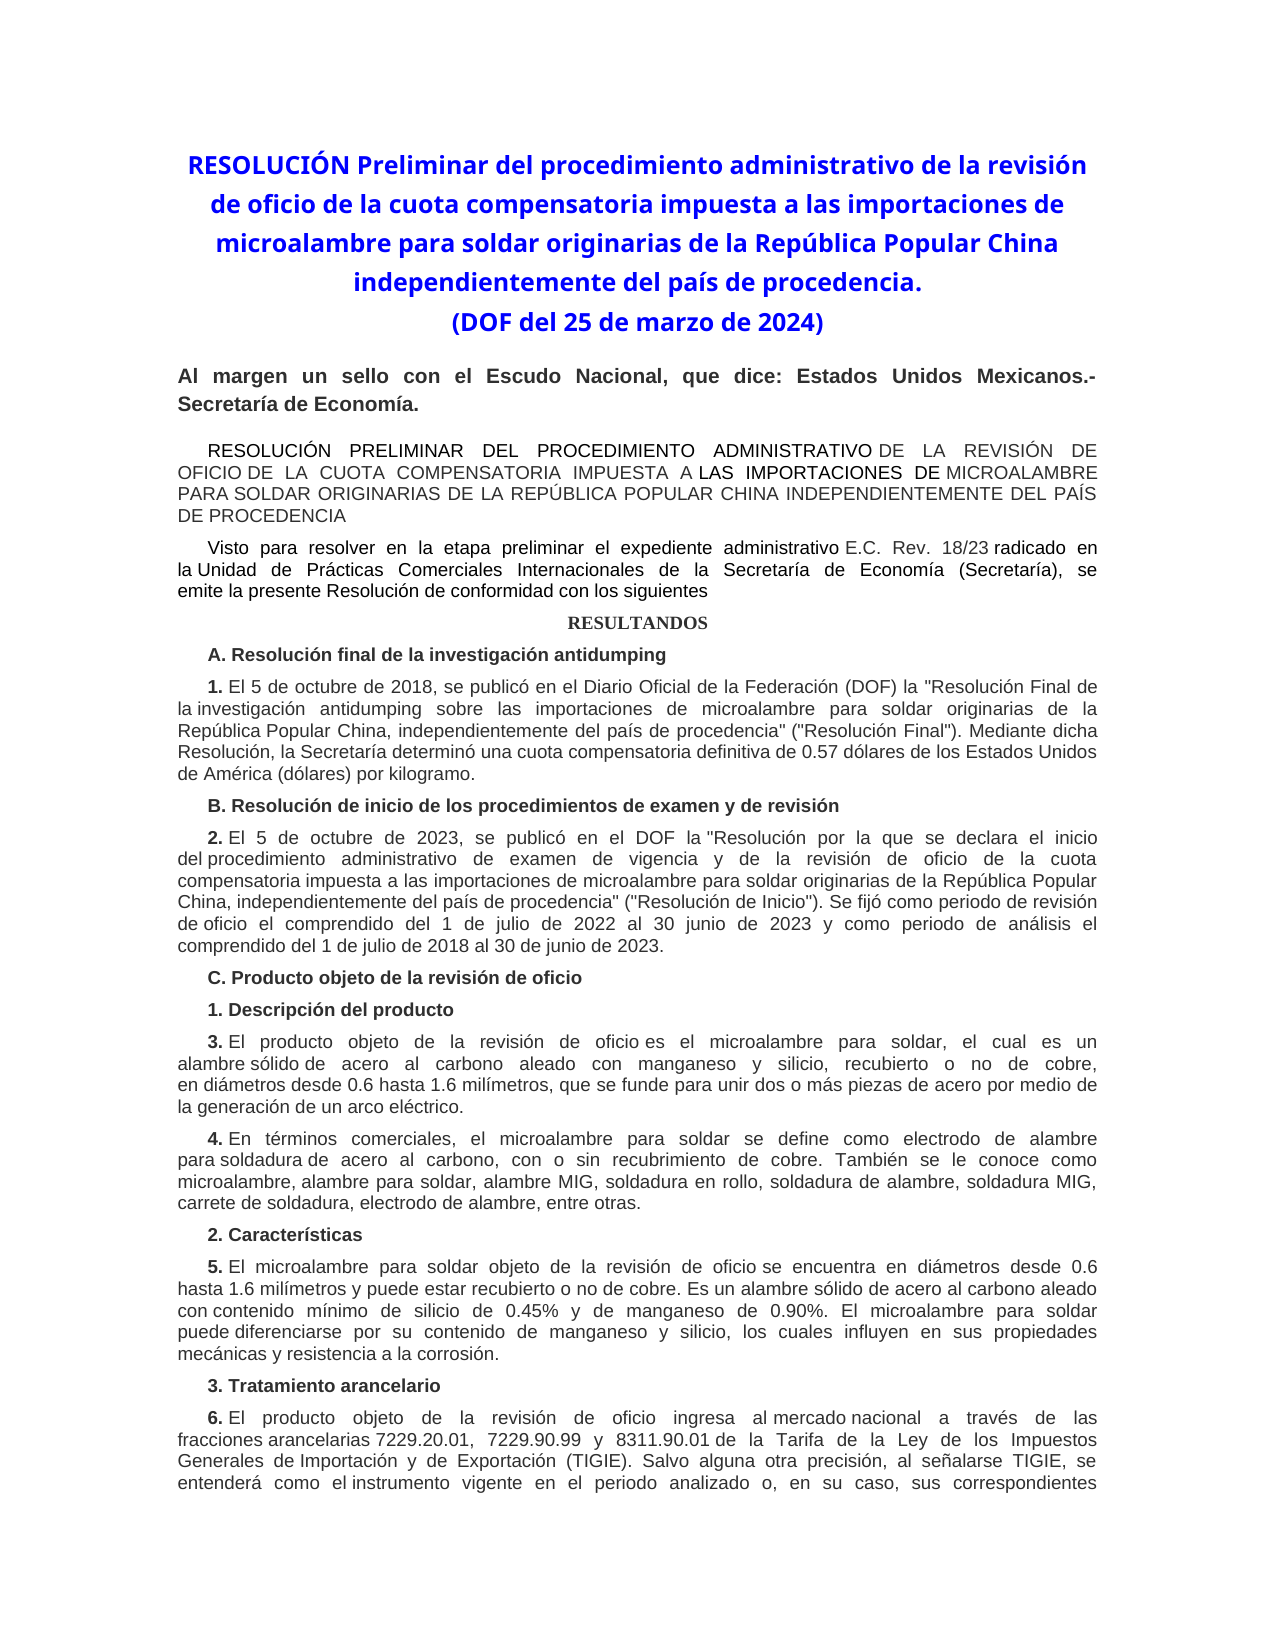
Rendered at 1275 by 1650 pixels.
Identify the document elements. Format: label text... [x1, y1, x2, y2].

text 5. El microalambre para soldar objeto de la revisión de oficio se encuentra en diámetros desde 0.6 hasta 1.6 milímetros y puede estar recubierto o no de cobre. Es un alambre sólido de acero al carbono aleado con contenido mínimo de silicio de 0.45% y de manganeso de 0.90%. El microalambre para soldar puede diferenciarse por su contenido de manganeso y silicio, los cuales influyen en sus propiedades mecánicas y resistencia a la corrosión. [177, 1256, 1098, 1364]
text C. Producto objeto de la revisión de oficio [177, 967, 1098, 988]
text 1. Descripción del producto [177, 999, 1098, 1020]
text 1. El 5 de octubre de 2018, se publicó en el Diario Oficial de la Federación (DOF) la "Resolución Final de la investigación antidumping sobre las importaciones de microalambre para soldar originarias de la República Popular China, independientemente del país de procedencia" ("Resolución Final"). Mediante dicha Resolución, la Secretaría determinó una cuota compensatoria definitiva de 0.57 dólares de los Estados Unidos de América (dólares) por kilogramo. [177, 676, 1098, 784]
text RESOLUCIÓN PRELIMINAR DEL PROCEDIMIENTO ADMINISTRATIVO DE LA REVISIÓN DE OFICIO DE LA CUOTA COMPENSATORIA IMPUESTA A LAS IMPORTACIONES DE MICROALAMBRE PARA SOLDAR ORIGINARIAS DE LA REPÚBLICA POPULAR CHINA INDEPENDIENTEMENTE DEL PAÍS DE PROCEDENCIA [177, 440, 1098, 526]
text Visto para resolver en la etapa preliminar el expediente administrativo E.C. Rev. 18/23 radicado en la Unidad de Prácticas Comerciales Internacionales de la Secretaría de Economía (Secretaría), se emite la presente Resolución de conformidad con los siguientes [177, 537, 1098, 602]
text 4. En términos comerciales, el microalambre para soldar se define como electrodo de alambre para soldadura de acero al carbono, con o sin recubrimiento de cobre. También se le conoce como microalambre, alambre para soldar, alambre MIG, soldadura en rollo, soldadura de alambre, soldadura MIG, carrete de soldadura, electrodo de alambre, entre otras. [177, 1127, 1098, 1214]
text 3. El producto objeto de la revisión de oficio es el microalambre para soldar, el cual es un alambre sólido de acero al carbono aleado con manganeso y silicio, recubierto o no de cobre, en diámetros desde 0.6 hasta 1.6 milímetros, que se funde para unir dos o más piezas de acero por medio de la generación de un arco eléctrico. [177, 1031, 1098, 1117]
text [177, 1407, 1098, 1493]
text 3. Tratamiento arancelario [177, 1375, 1098, 1396]
text 2. El 5 de octubre de 2023, se publicó en el DOF la "Resolución por la que se declara el inicio del procedimiento administrativo de examen de vigencia y de la revisión de oficio de la cuota compensatoria impuesta a las importaciones de microalambre para soldar originarias de la República Popular China, independientemente del país de procedencia" ("Resolución de Inicio"). Se fijó como periodo de revisión de oficio el comprendido del 1 de julio de 2022 al 30 junio de 2023 y como periodo de análisis el comprendido del 1 de julio de 2018 al 30 de junio de 2023. [177, 827, 1098, 956]
text RESULTANDOS [177, 612, 1098, 634]
text RESOLUCIÓN Preliminar del procedimiento administrativo de la revisión de oficio de la cuota compensatoria impuesta a las importaciones de microalambre para soldar originarias de la República Popular China independientemente del país de procedencia. (DOF del 25 de marzo de 2024) [177, 148, 1098, 338]
text 2. Características [177, 1224, 1098, 1246]
text A. Resolución final de la investigación antidumping [177, 644, 1098, 666]
text Al margen un sello con el Escudo Nacional, que dice: Estados Unidos Mexicanos.- Secretaría de Economía. [177, 364, 1098, 416]
text B. Resolución de inicio de los procedimientos de examen y de revisión [177, 794, 1098, 816]
